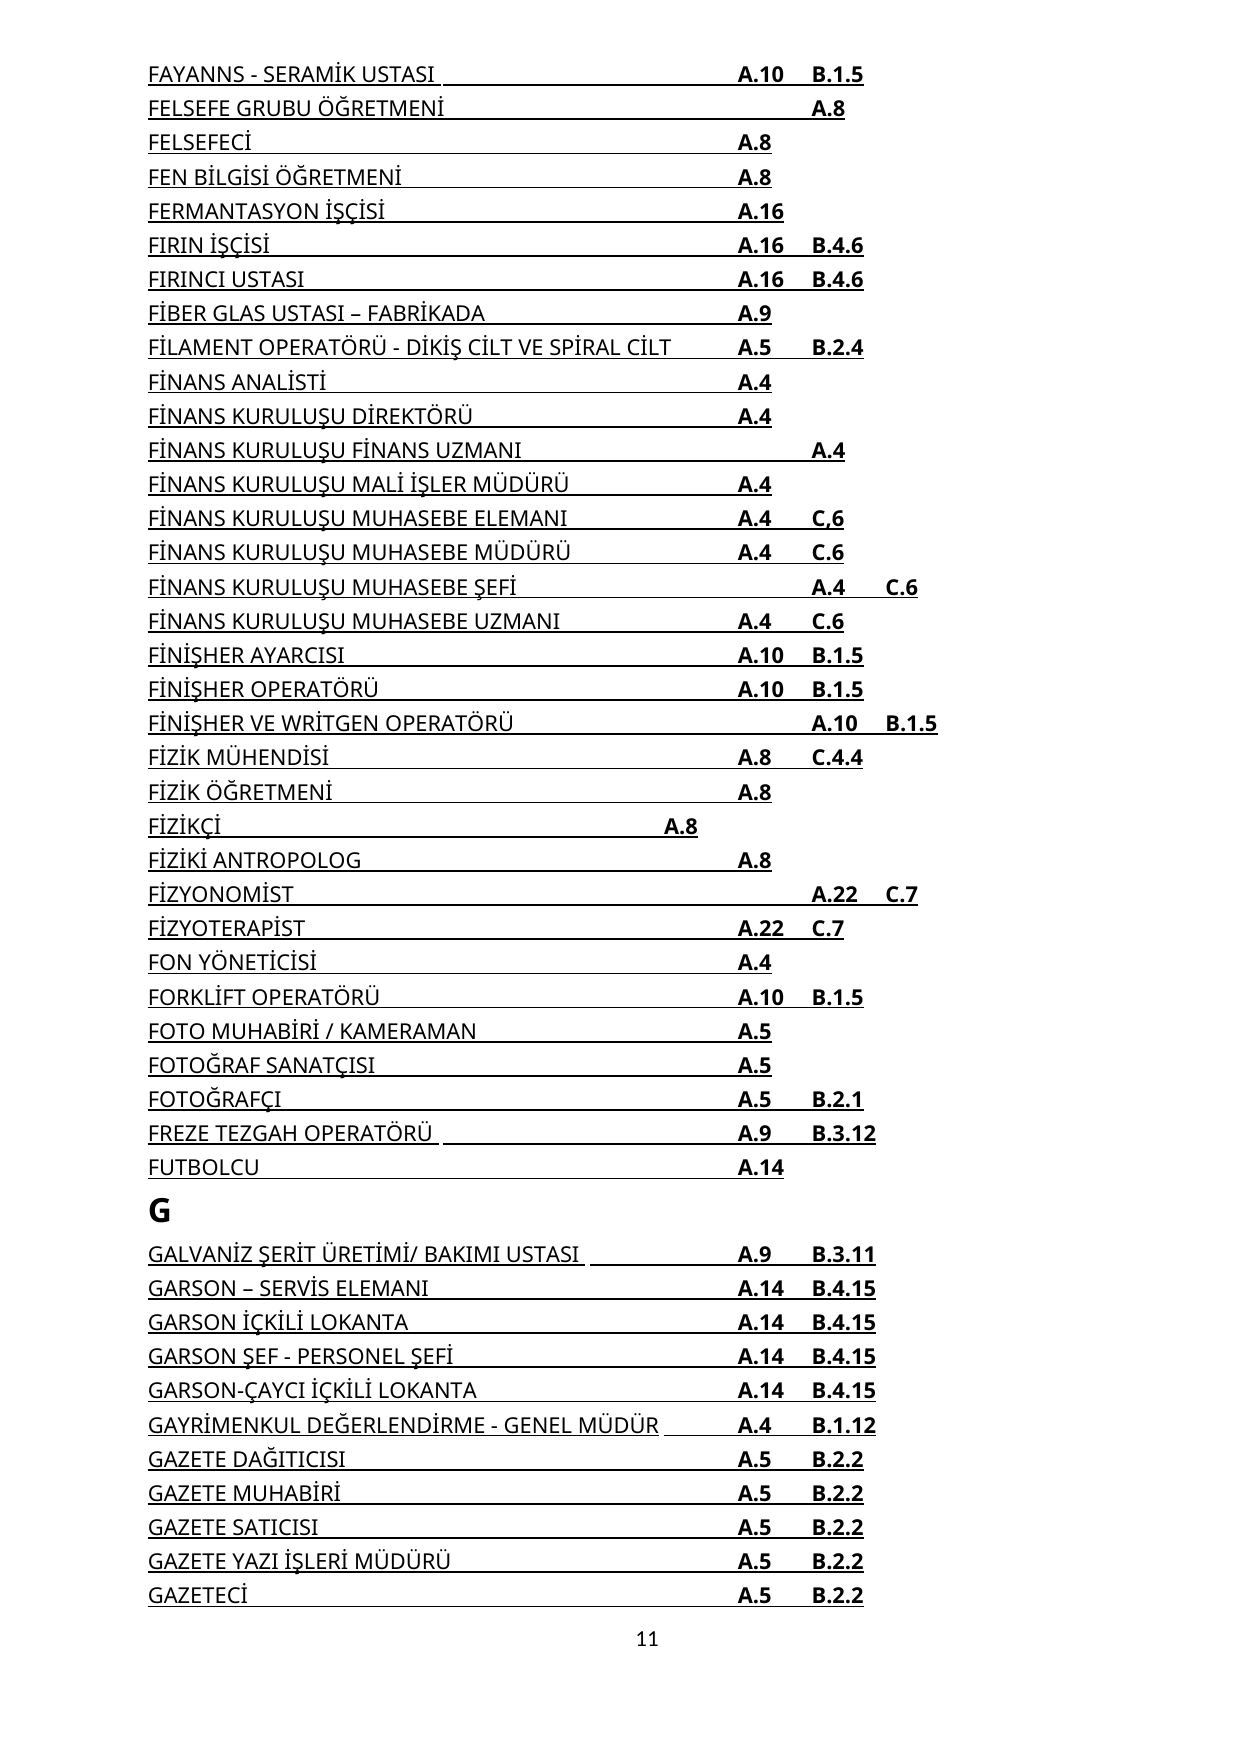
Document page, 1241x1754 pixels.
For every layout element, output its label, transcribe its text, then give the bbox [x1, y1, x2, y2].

text FERMANTASYON İŞÇİSİ A.16 [148, 196, 1146, 226]
text GAZETE DAĞITICISI A.5 B.2.2 [148, 1444, 1146, 1473]
text FIRINCI USTASI A.16 B.4.6 [148, 264, 1146, 294]
text GAZETECİ A.5 B.2.2 [148, 1580, 1146, 1610]
text FOTO MUHABİRİ / KAMERAMAN A.5 [148, 1016, 1146, 1046]
text FAYANNS - SERAMİK USTASI A.10 B.1.5 [148, 59, 1146, 89]
text GAYRİMENKUL DEĞERLENDİRME - GENEL MÜDÜR A.4 B.1.12 [148, 1409, 1146, 1439]
text FİNANS KURULUŞU MUHASEBE MÜDÜRÜ A.4 C.6 [148, 537, 1146, 567]
text FİNANS KURULUŞU FİNANS UZMANI A.4 [148, 435, 1146, 465]
text GAZETE YAZI İŞLERİ MÜDÜRÜ A.5 B.2.2 [148, 1546, 1146, 1576]
text FİNİŞHER OPERATÖRÜ A.10 B.1.5 [148, 674, 1146, 704]
text FİZYONOMİST A.22 C.7 [148, 879, 1146, 909]
text GAZETE SATICISI A.5 B.2.2 [148, 1512, 1146, 1542]
text FELSEFE GRUBU ÖĞRETMENİ A.8 [148, 93, 1146, 123]
text FİZİKİ ANTROPOLOG A.8 [148, 845, 1146, 875]
text FREZE TEZGAH OPERATÖRÜ A.9 B.3.12 [148, 1118, 1146, 1148]
text FORKLİFT OPERATÖRÜ A.10 B.1.5 [148, 982, 1146, 1011]
text FON YÖNETİCİSİ A.4 [148, 947, 1146, 977]
text GARSON ŞEF - PERSONEL ŞEFİ A.14 B.4.15 [148, 1341, 1146, 1371]
text G [148, 1187, 1146, 1232]
text FİNANS KURULUŞU MUHASEBE UZMANI A.4 C.6 [148, 606, 1146, 636]
text GARSON İÇKİLİ LOKANTA A.14 B.4.15 [148, 1307, 1146, 1337]
text FİBER GLAS USTASI – FABRİKADA A.9 [148, 298, 1146, 328]
text FİNİŞHER AYARCISI A.10 B.1.5 [148, 640, 1146, 670]
text FİNANS KURULUŞU MUHASEBE ELEMANI A.4 C,6 [148, 503, 1146, 533]
text FOTOĞRAF SANATÇISI A.5 [148, 1050, 1146, 1080]
text GALVANİZ ŞERİT ÜRETİMİ/ BAKIMI USTASI A.9 B.3.11 [148, 1239, 1146, 1268]
text FİNANS KURULUŞU DİREKTÖRÜ A.4 [148, 401, 1146, 431]
text FIRIN İŞÇİSİ A.16 B.4.6 [148, 230, 1146, 260]
text GAZETE MUHABİRİ A.5 B.2.2 [148, 1478, 1146, 1508]
text FİZİK ÖĞRETMENİ A.8 [148, 777, 1146, 806]
text GARSON – SERVİS ELEMANI A.14 B.4.15 [148, 1273, 1146, 1303]
text FEN BİLGİSİ ÖĞRETMENİ A.8 [148, 162, 1146, 191]
text FOTOĞRAFÇI A.5 B.2.1 [148, 1084, 1146, 1114]
text FİZİKÇİ A.8 [148, 811, 1146, 841]
text FİNİŞHER VE WRİTGEN OPERATÖRÜ A.10 B.1.5 [148, 708, 1146, 738]
text FİZİK MÜHENDİSİ A.8 C.4.4 [148, 742, 1146, 772]
text FİZYOTERAPİST A.22 C.7 [148, 913, 1146, 943]
text FİNANS ANALİSTİ A.4 [148, 367, 1146, 396]
text FUTBOLCU A.14 [148, 1152, 1146, 1182]
text FİNANS KURULUŞU MUHASEBE ŞEFİ A.4 C.6 [148, 572, 1146, 601]
text FİLAMENT OPERATÖRÜ - DİKİŞ CİLT VE SPİRAL CİLT A.5 B.2.4 [148, 332, 1146, 362]
text FELSEFECİ A.8 [148, 127, 1146, 157]
text FİNANS KURULUŞU MALİ İŞLER MÜDÜRÜ A.4 [148, 469, 1146, 499]
text GARSON-ÇAYCI İÇKİLİ LOKANTA A.14 B.4.15 [148, 1375, 1146, 1405]
